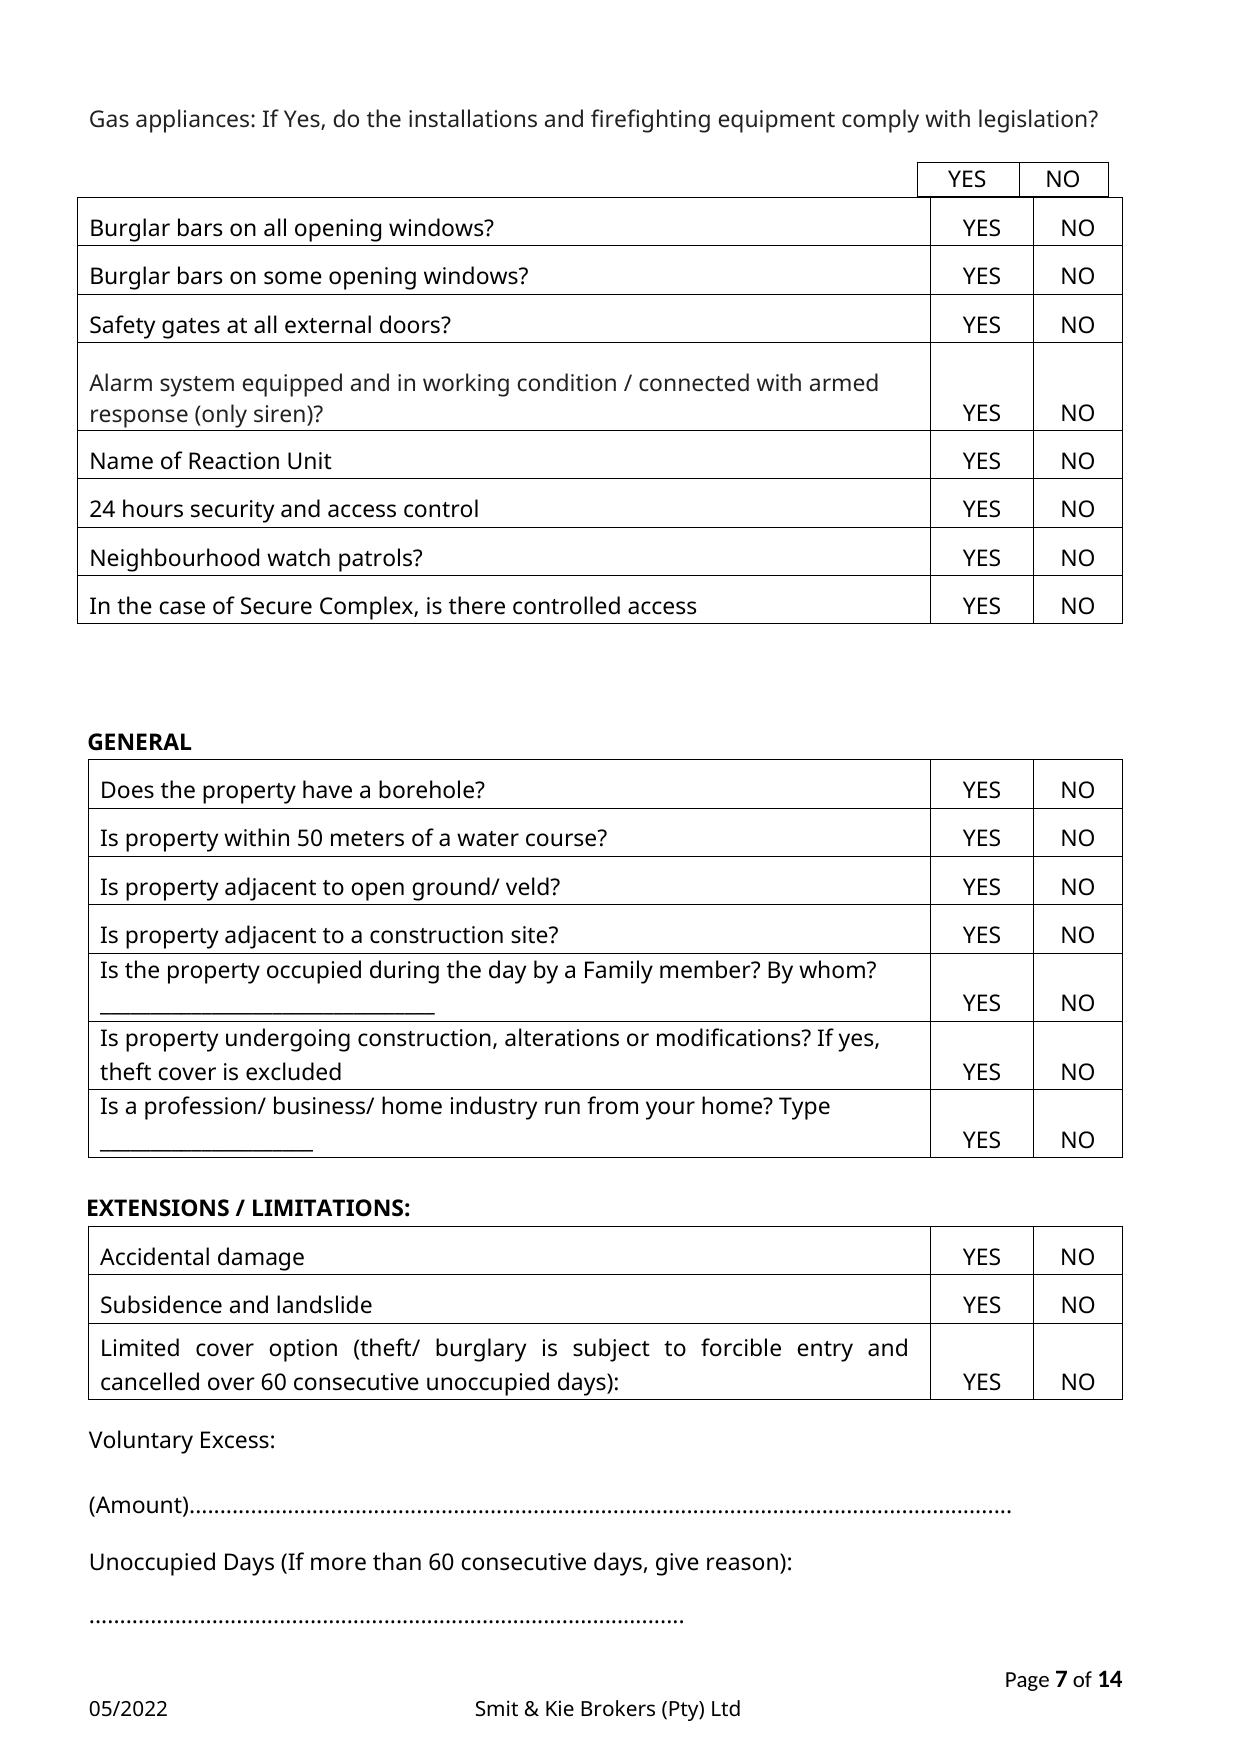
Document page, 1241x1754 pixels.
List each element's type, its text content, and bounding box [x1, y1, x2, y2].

table_cell YES [931, 479, 1033, 527]
text (Amount)...................................................................................................................................... [89, 1489, 1122, 1521]
table_cell YES [931, 246, 1033, 294]
table_header YES [918, 163, 1019, 196]
table_cell NO [1034, 857, 1122, 904]
text Voluntary Excess: [89, 1424, 1122, 1455]
table_cell YES [931, 857, 1033, 904]
table_cell YES [931, 528, 1033, 575]
table_cell NO [1034, 246, 1122, 294]
table_cell YES [931, 343, 1033, 430]
table_header YES [931, 198, 1033, 245]
text Gas appliances: If Yes, do the installations and firefighting equipment comply with legislation? [89, 103, 1122, 166]
table_header YES [931, 1227, 1033, 1274]
table_cell YES [931, 431, 1033, 478]
table_cell NO [1034, 295, 1122, 342]
table_cell YES [931, 295, 1033, 342]
table_cell Is property adjacent to a construction site? [89, 905, 930, 952]
table_header Accidental damage [89, 1227, 930, 1274]
table_cell YES [931, 1275, 1033, 1322]
table_cell Name of Reaction Unit [78, 431, 930, 478]
table_cell NO [1034, 1090, 1122, 1157]
table_cell NO [1034, 431, 1122, 478]
table_header Does the property have a borehole? [89, 760, 930, 807]
table_cell NO [1034, 954, 1122, 1021]
table_cell YES [931, 1324, 1033, 1399]
table_cell Safety gates at all external doors? [78, 295, 930, 342]
table_cell YES [931, 1022, 1033, 1089]
table_header YES [931, 760, 1033, 807]
table_cell YES [931, 954, 1033, 1021]
table_cell Limited cover option (theft/ burglary is subject to forcible entry and cancelled over 60 consecutive unoccupied days): [89, 1324, 930, 1399]
table_header NO [1034, 198, 1122, 245]
text Unoccupied Days (If more than 60 consecutive days, give reason): [89, 1546, 1122, 1577]
table_cell Neighbourhood watch patrols? [78, 528, 930, 575]
table_cell NO [1034, 576, 1122, 623]
table_cell Is the property occupied during the day by a Family member? By whom? _________________________________ [89, 954, 930, 1021]
table_cell Is a profession/ business/ home industry run from your home? Type _____________________ [89, 1090, 930, 1157]
table_header Burglar bars on all opening windows? [78, 198, 930, 245]
text ................................................................................................. [89, 1599, 1122, 1630]
table_cell YES [931, 809, 1033, 856]
table_header NO [1034, 760, 1122, 807]
table_cell 24 hours security and access control [78, 479, 930, 527]
table_cell Is property within 50 meters of a water course? [89, 809, 930, 856]
table_cell NO [1034, 343, 1122, 430]
table_cell NO [1034, 1022, 1122, 1089]
table_cell NO [1034, 479, 1122, 527]
table_cell NO [1034, 905, 1122, 952]
table_cell YES [931, 576, 1033, 623]
table_cell YES [931, 905, 1033, 952]
table_header NO [1020, 163, 1108, 196]
table_cell YES [931, 1090, 1033, 1157]
text EXTENSIONS / LIMITATIONS: [74, 1192, 1122, 1223]
table_cell Is property undergoing construction, alterations or modifications? If yes, theft cover is excluded [89, 1022, 930, 1089]
text GENERAL [87, 725, 1122, 757]
table_cell NO [1034, 1324, 1122, 1399]
table_cell NO [1034, 1275, 1122, 1322]
table_cell NO [1034, 809, 1122, 856]
table_cell Alarm system equipped and in working condition / connected with armed response (only siren)? [78, 343, 930, 430]
table_cell NO [1034, 528, 1122, 575]
table_header NO [1034, 1227, 1122, 1274]
table_cell Subsidence and landslide [89, 1275, 930, 1322]
table_cell Is property adjacent to open ground/ veld? [89, 857, 930, 904]
table_cell In the case of Secure Complex, is there controlled access [78, 576, 930, 623]
table_cell Burglar bars on some opening windows? [78, 246, 930, 294]
